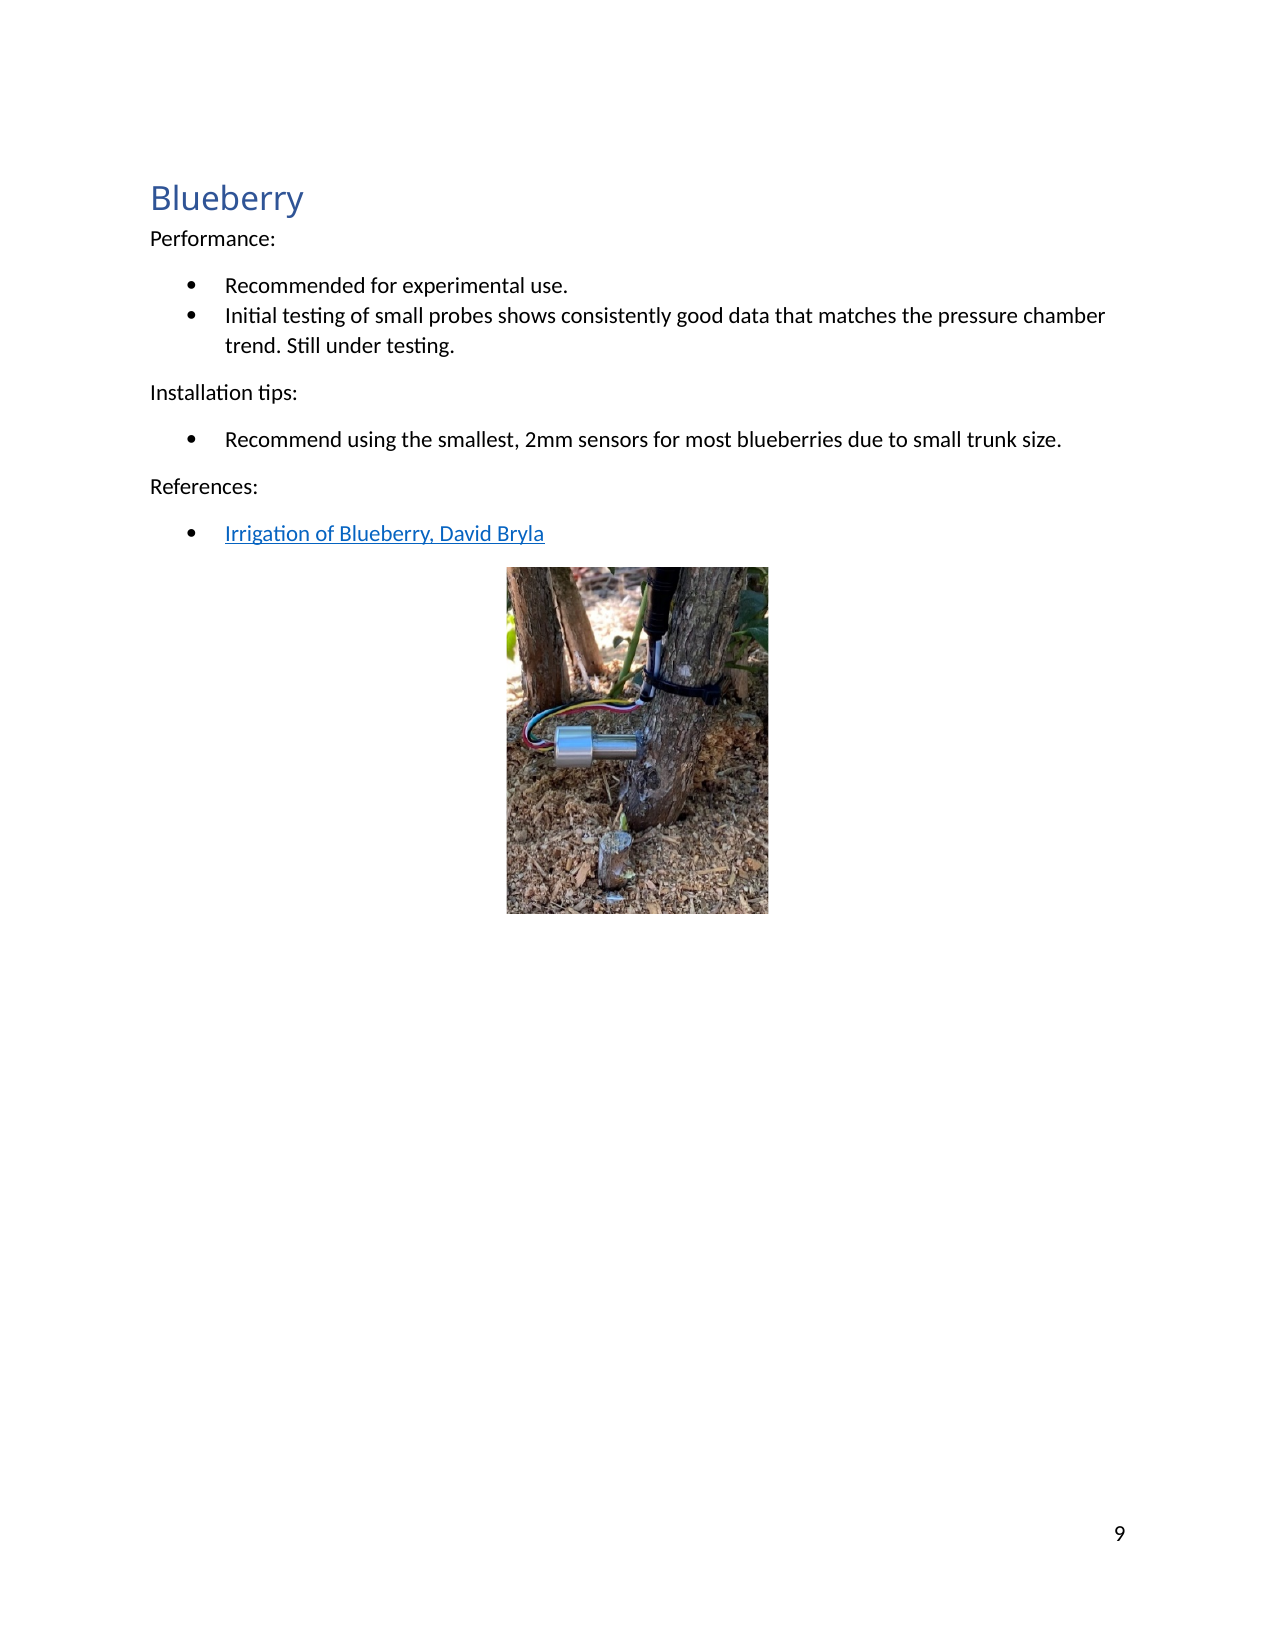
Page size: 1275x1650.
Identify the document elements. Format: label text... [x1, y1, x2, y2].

subtitle Blueberry [150, 175, 1125, 220]
list Recommend using the smallest, 2mm sensors for most blueberries due to small trunk size. [187, 425, 1125, 453]
picture [506, 567, 769, 914]
text Installation tips: [150, 378, 1125, 406]
list Irrigation of Blueberry, David Bryla [187, 519, 1125, 547]
list Initial testing of small probes shows consistently good data that matches the pressure chamber trend. Still under testing. [187, 301, 1125, 359]
list Recommended for experimental use. [187, 271, 1125, 299]
text References: [150, 472, 1125, 500]
text Performance: [150, 224, 1125, 252]
